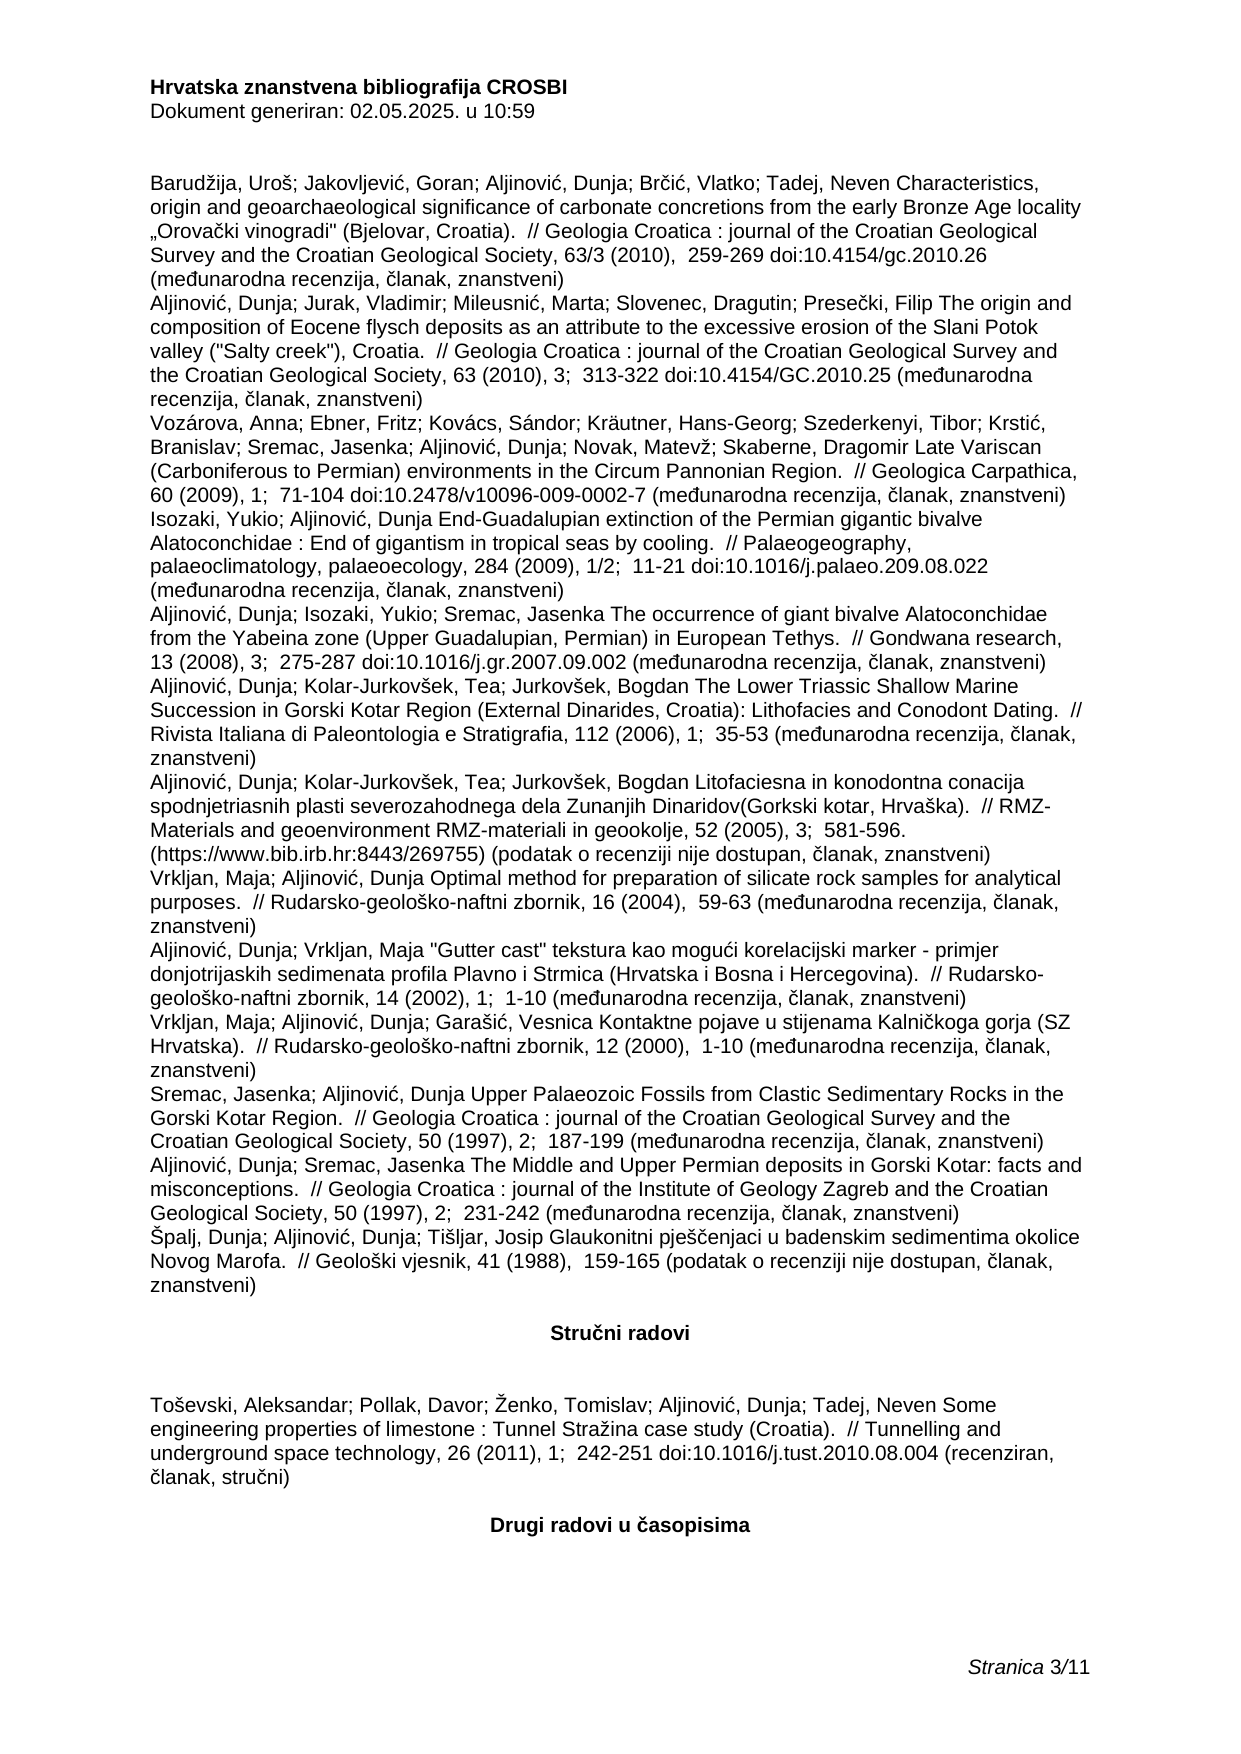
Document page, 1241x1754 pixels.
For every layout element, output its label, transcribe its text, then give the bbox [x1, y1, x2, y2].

text Vrkljan, Maja; Aljinović, Dunja [150, 866, 1090, 938]
text Barudžija, Uroš; Jakovljević, Goran; Aljinović, Dunja; Brčić, Vlatko; Tadej, Neven [150, 171, 1090, 291]
text Toševski, Aleksandar; Pollak, Davor; Ženko, Tomislav; Aljinović, Dunja; Tadej, Neven [150, 1393, 1090, 1489]
subtitle Drugi radovi u časopisima [150, 1513, 1090, 1537]
text Sremac, Jasenka; Aljinović, Dunja [150, 1081, 1090, 1153]
text Aljinović, Dunja; Isozaki, Yukio; Sremac, Jasenka [150, 602, 1090, 674]
text Aljinović, Dunja; Kolar-Jurkovšek, Tea; Jurkovšek, Bogdan [150, 770, 1090, 866]
text Aljinović, Dunja; Jurak, Vladimir; Mileusnić, Marta; Slovenec, Dragutin; Presečki, Filip [150, 291, 1090, 411]
text Vrkljan, Maja; Aljinović, Dunja; Garašić, Vesnica [150, 1009, 1090, 1081]
text Isozaki, Yukio; Aljinović, Dunja [150, 506, 1090, 602]
subtitle Stručni radovi [150, 1321, 1090, 1345]
text Aljinović, Dunja; Sremac, Jasenka [150, 1153, 1090, 1225]
text Aljinović, Dunja; Vrkljan, Maja [150, 938, 1090, 1009]
text Špalj, Dunja; Aljinović, Dunja; Tišljar, Josip [150, 1225, 1090, 1297]
text Vozárova, Anna; Ebner, Fritz; Kovács, Sándor; Kräutner, Hans-Georg; Szederkenyi, Tibor; Krstić, Branislav; Sremac, Jasenka; Aljinović, Dunja; Novak, Matevž; Skaberne, Dragomir [150, 411, 1090, 506]
text Aljinović, Dunja; Kolar-Jurkovšek, Tea; Jurkovšek, Bogdan [150, 674, 1090, 770]
